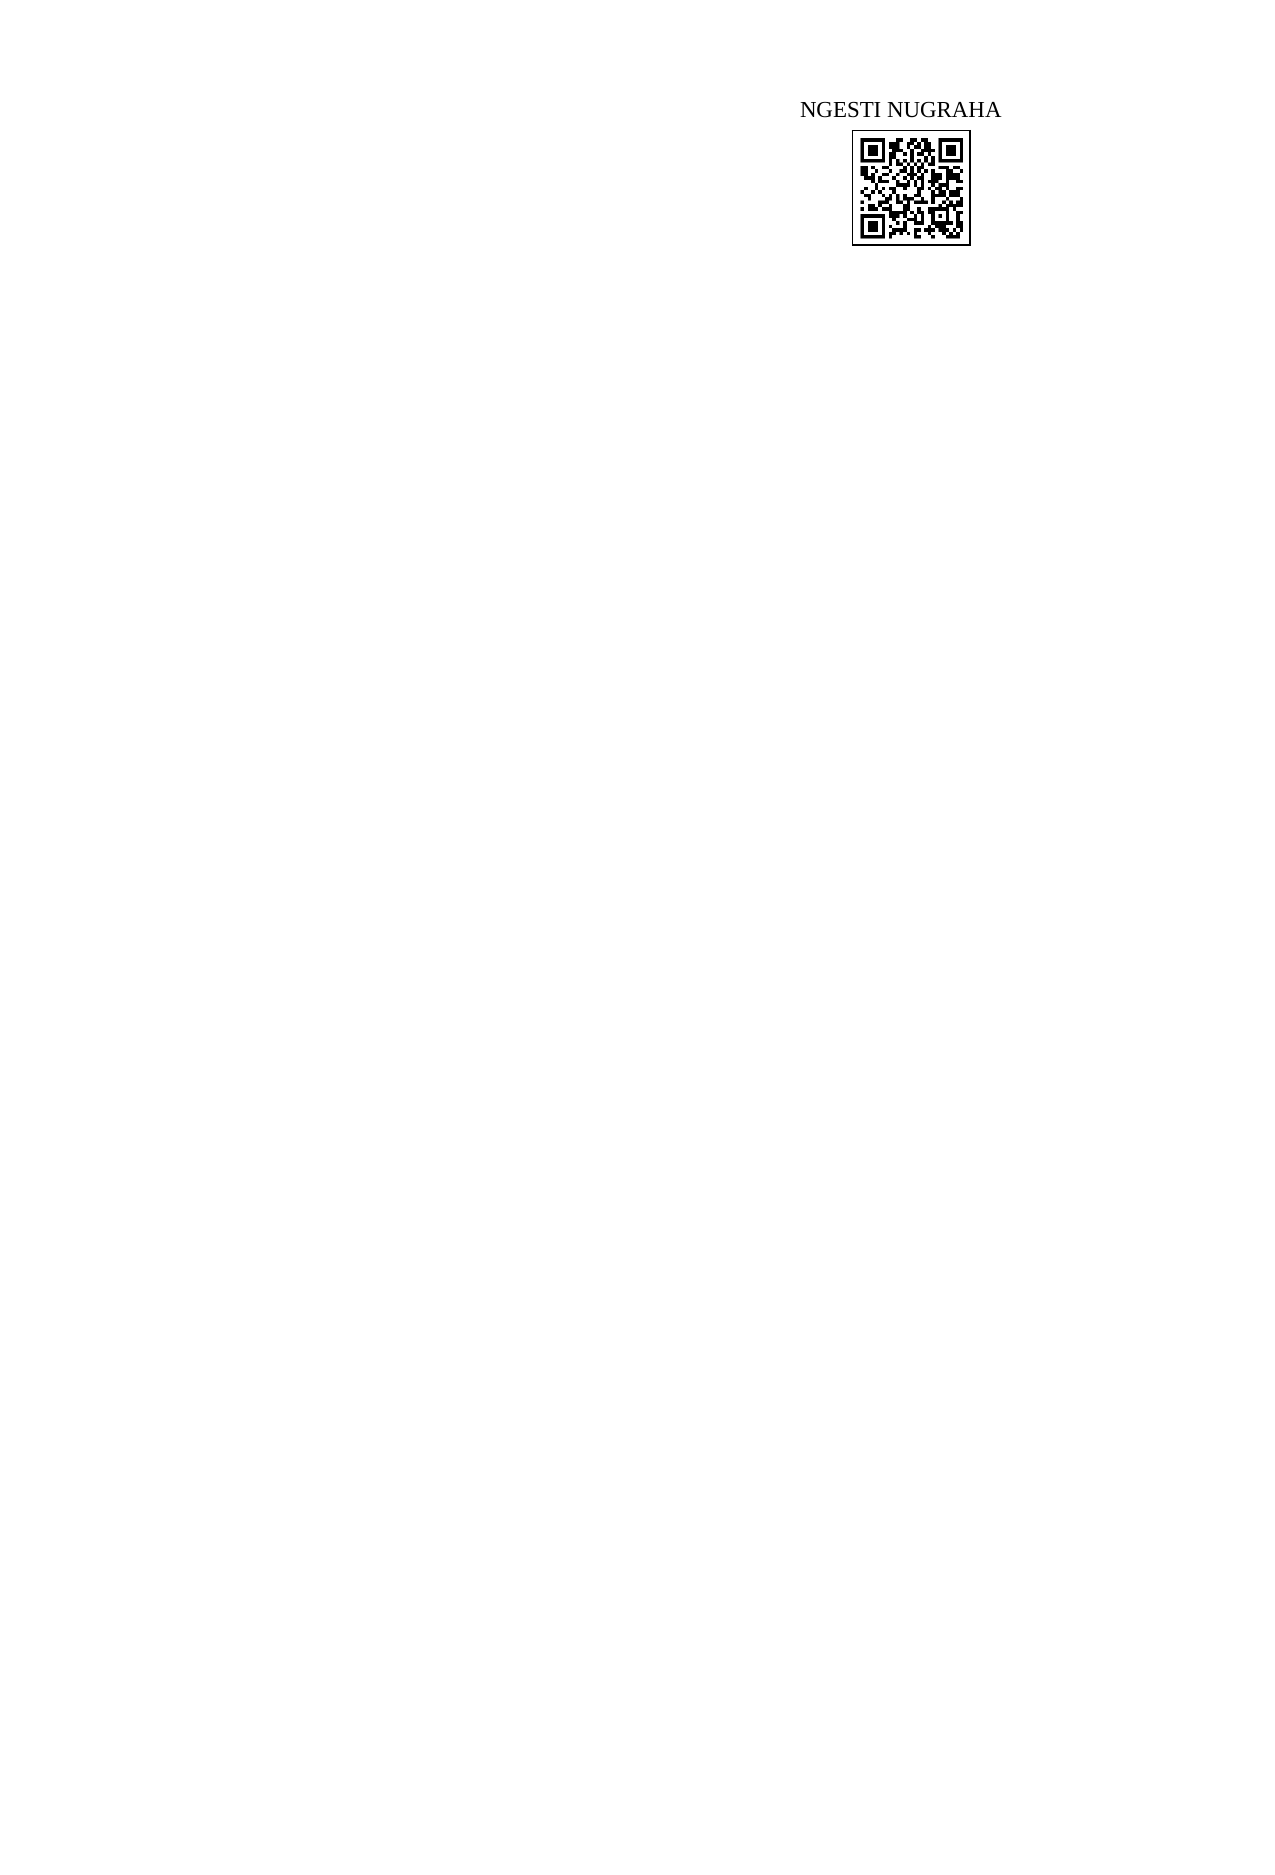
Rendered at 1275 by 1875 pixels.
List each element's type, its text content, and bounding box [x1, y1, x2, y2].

picture [853, 131, 969, 244]
list NGESTI NUGRAHA [750, 96, 1125, 122]
